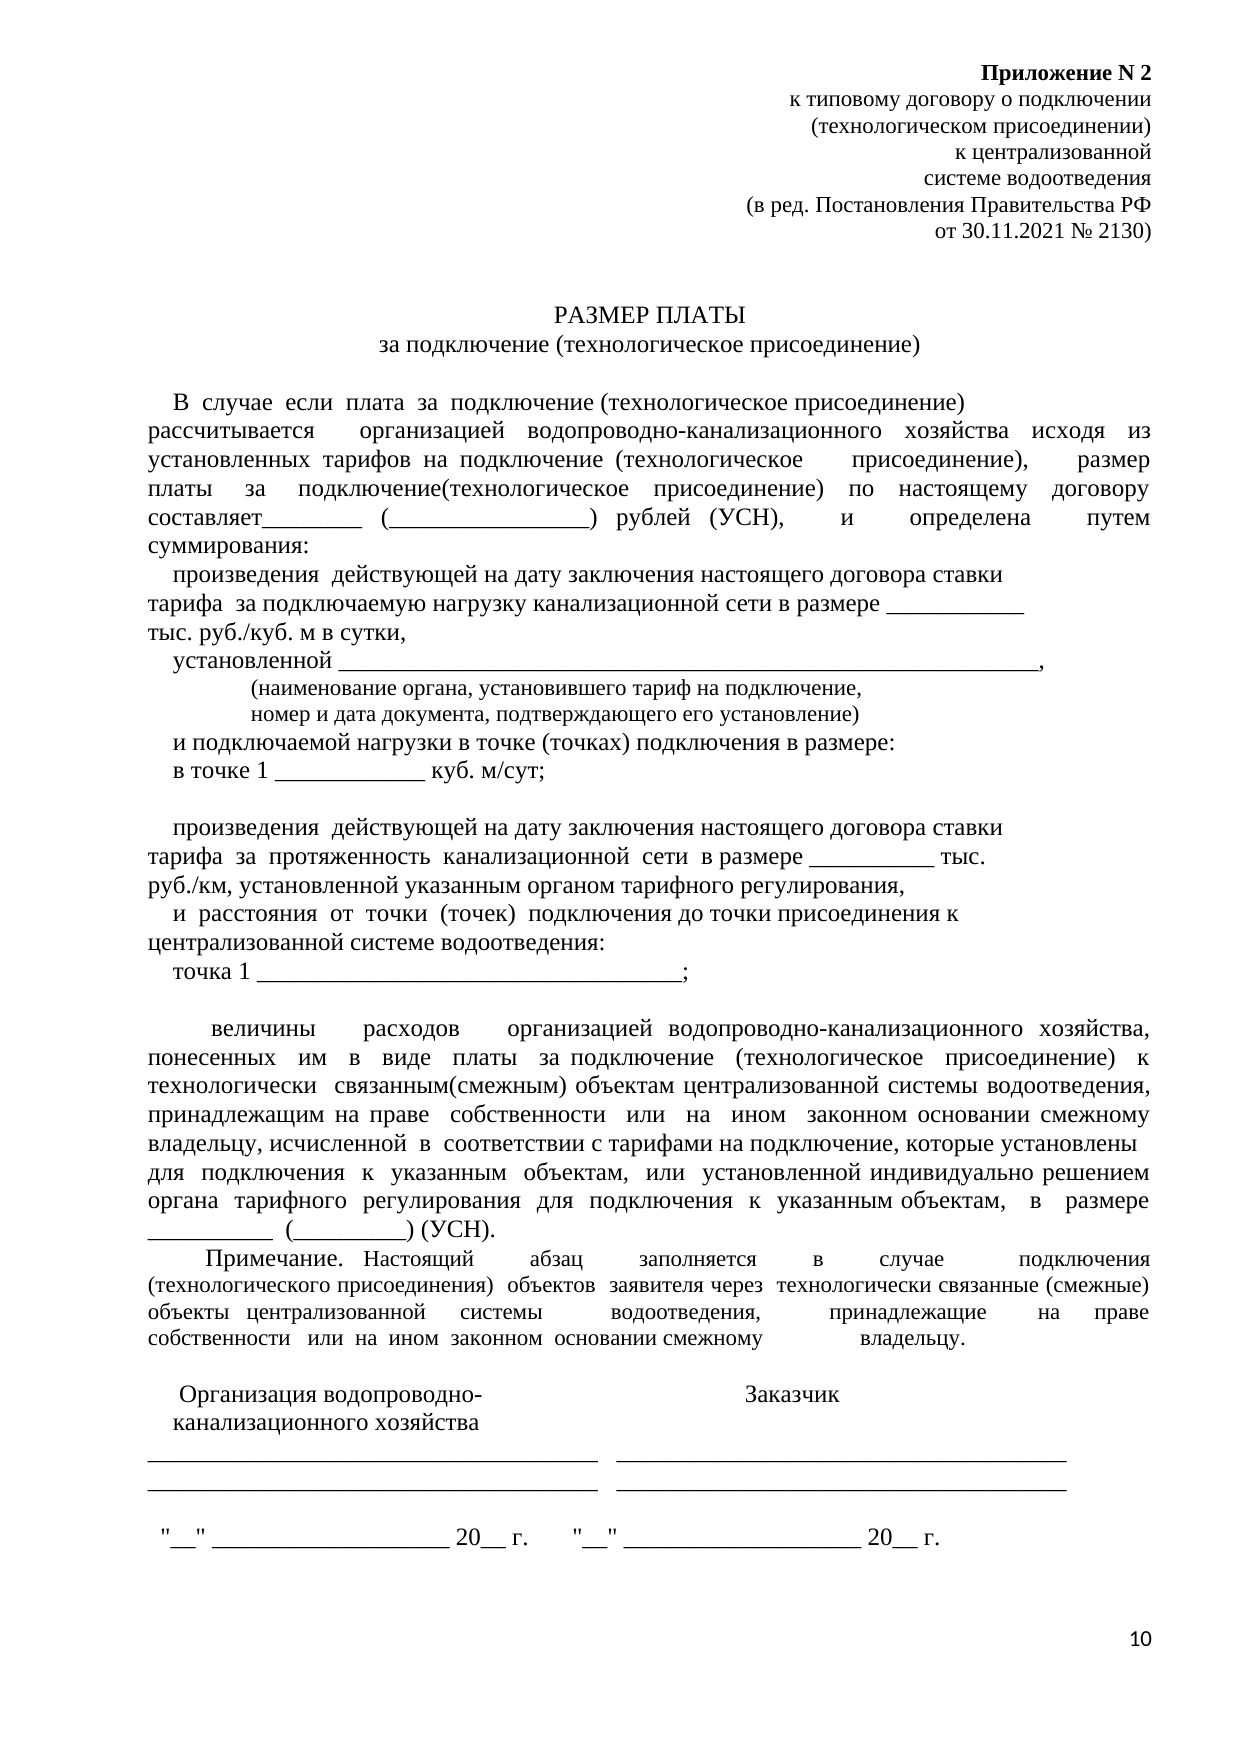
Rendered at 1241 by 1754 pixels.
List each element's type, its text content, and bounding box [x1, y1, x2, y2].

text рассчитывается организацией водопроводно-канализационного хозяйства исходя из установленных тарифов на подключение (технологическое присоединение), размер платы за подключение(технологическое присоединение) по настоящему договору составляет________ (________________) рублей (УСН), и определена путем суммирования: [148, 415, 1152, 559]
text к централизованной [148, 138, 1152, 164]
text от 30.11.2021 № 2130) [148, 217, 1152, 243]
text в точке 1 ____________ куб. м/сут; [148, 756, 1152, 784]
text канализационного хозяйства [148, 1407, 1152, 1436]
text системе водоотведения [148, 164, 1152, 191]
text тарифа за подключаемую нагрузку канализационной сети в размере ___________ [148, 588, 1152, 617]
text для подключения к указанным объектам, или установленной индивидуально решением органа тарифного регулирования для подключения к указанным объектам, в размере __________ (_________) (УСН). [148, 1157, 1152, 1243]
text В случае если плата за подключение (технологическое присоединение) [148, 387, 1152, 415]
text к типовому договору о подключении [148, 85, 1152, 112]
text централизованной системе водоотведения: [148, 927, 1152, 956]
text тарифа за протяженность канализационной сети в размере __________ тыс. [148, 841, 1152, 870]
text произведения действующей на дату заключения настоящего договора ставки [148, 812, 1152, 841]
text (наименование органа, установившего тариф на подключение, [148, 674, 1152, 700]
text ____________________________________ ____________________________________ [148, 1465, 1152, 1494]
text и подключаемой нагрузки в точке (точках) подключения в размере: [148, 727, 1152, 756]
text и расстояния от точки (точек) подключения до точки присоединения к [148, 898, 1152, 927]
text произведения действующей на дату заключения настоящего договора ставки [148, 559, 1152, 588]
text тыс. руб./куб. м в сутки, [148, 617, 1152, 645]
text Приложение N 2 [148, 59, 1152, 85]
text "__" ___________________ 20__ г. "__" ___________________ 20__ г. [148, 1522, 1152, 1551]
text Организация водопроводно- Заказчик [148, 1379, 1152, 1407]
text номер и дата документа, подтверждающего его установление) [148, 700, 1152, 727]
text точка 1 __________________________________; [148, 956, 1152, 985]
text установленной ________________________________________________________, [148, 645, 1152, 674]
text Примечание. Настоящий абзац заполняется в случае подключения (технологического присоединения) объектов заявителя через технологически связанные (смежные) объекты централизованной системы водоотведения, принадлежащие на праве собственности или на ином законном основании смежному владельцу. [148, 1243, 1152, 1351]
text за подключение (технологическое присоединение) [148, 329, 1152, 358]
text РАЗМЕР ПЛАТЫ [148, 300, 1152, 329]
text руб./км, установленной указанным органом тарифного регулирования, [148, 870, 1152, 898]
text (в ред. Постановления Правительства РФ [148, 191, 1152, 217]
text величины расходов организацией водопроводно-канализационного хозяйства, понесенных им в виде платы за подключение (технологическое присоединение) к технологически связанным(смежным) объектам централизованной системы водоотведения, принадлежащим на праве собственности или на ином законном основании смежному владельцу, исчисленной в соответствии с тарифами на подключение, которые установлены [148, 1013, 1152, 1157]
text (технологическом присоединении) [148, 112, 1152, 138]
text ____________________________________ ____________________________________ [148, 1436, 1152, 1465]
